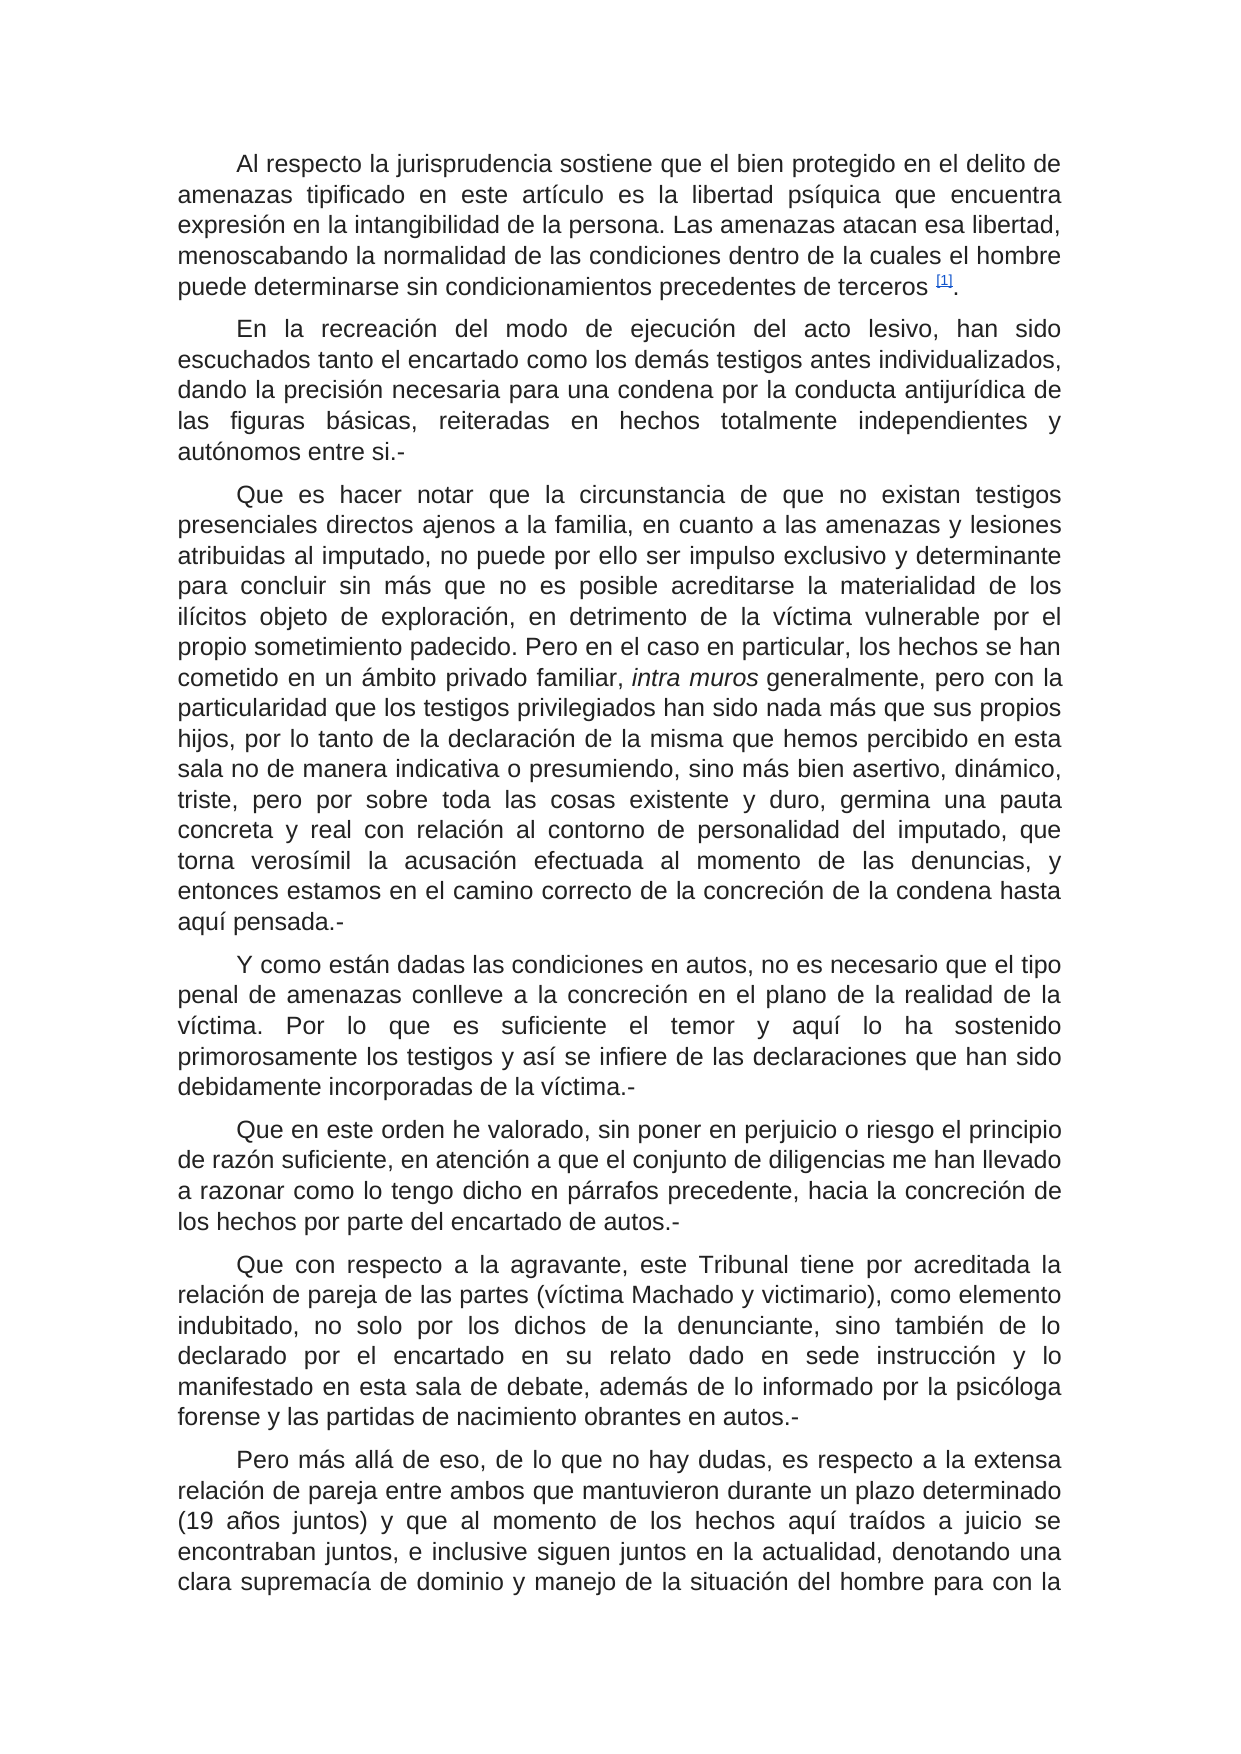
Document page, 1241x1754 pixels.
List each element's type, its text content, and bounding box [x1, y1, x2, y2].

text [177, 1443, 1063, 1596]
text Y como están dadas las condiciones en autos, no es necesario que el tipo penal de amenazas conlleve a la concreción en el plano de la realidad de la víctima. Por lo que es suficiente el temor y aquí lo ha sostenido primorosamente los testigos y así se infiere de las declaraciones que han sido debidamente incorporadas de la víctima.- [177, 948, 1063, 1101]
text Que es hacer notar que la circunstancia de que no existan testigos presenciales directos ajenos a la familia, en cuanto a las amenazas y lesiones atribuidas al imputado, no puede por ello ser impulso exclusivo y determinante para concluir sin más que no es posible acreditarse la materialidad de los ilícitos objeto de exploración, en detrimento de la víctima vulnerable por el propio sometimiento padecido. Pero en el caso en particular, los hechos se han cometido en un ámbito privado familiar, intra muros generalmente, pero con la particularidad que los testigos privilegiados han sido nada más que sus propios hijos, por lo tanto de la declaración de la misma que hemos percibido en esta sala no de manera indicativa o presumiendo, sino más bien asertivo, dinámico, triste, pero por sobre toda las cosas existente y duro, germina una pauta concreta y real con relación al contorno de personalidad del imputado, que torna verosímil la acusación efectuada al momento de las denuncias, y entonces estamos en el camino correcto de la concreción de la condena hasta aquí pensada.- [177, 478, 1063, 936]
text En la recreación del modo de ejecución del acto lesivo, han sido escuchados tanto el encartado como los demás testigos antes individualizados, dando la precisión necesaria para una condena por la conducta antijurídica de las figuras básicas, reiteradas en hechos totalmente independientes y autónomos entre si.- [177, 313, 1063, 465]
text Que con respecto a la agravante, este Tribunal tiene por acreditada la relación de pareja de las partes (víctima Machado y victimario), como elemento indubitado, no solo por los dichos de la denunciante, sino también de lo declarado por el encartado en su relato dado en sede instrucción y lo manifestado en esta sala de debate, además de lo informado por la psicóloga forense y las partidas de nacimiento obrantes en autos.- [177, 1248, 1063, 1431]
text Que en este orden he valorado, sin poner en perjuicio o riesgo el principio de razón suficiente, en atención a que el conjunto de diligencias me han llevado a razonar como lo tengo dicho en párrafos precedente, hacia la concreción de los hechos por parte del encartado de autos.- [177, 1113, 1063, 1235]
text Al respecto la jurisprudencia sostiene que el bien protegido en el delito de amenazas tipificado en este artículo es la libertad psíquica que encuentra expresión en la intangibilidad de la persona. Las amenazas atacan esa libertad, menoscabando la normalidad de las condiciones dentro de la cuales el hombre puede determinarse sin condicionamientos precedentes de terceros [1]. [177, 148, 1063, 300]
